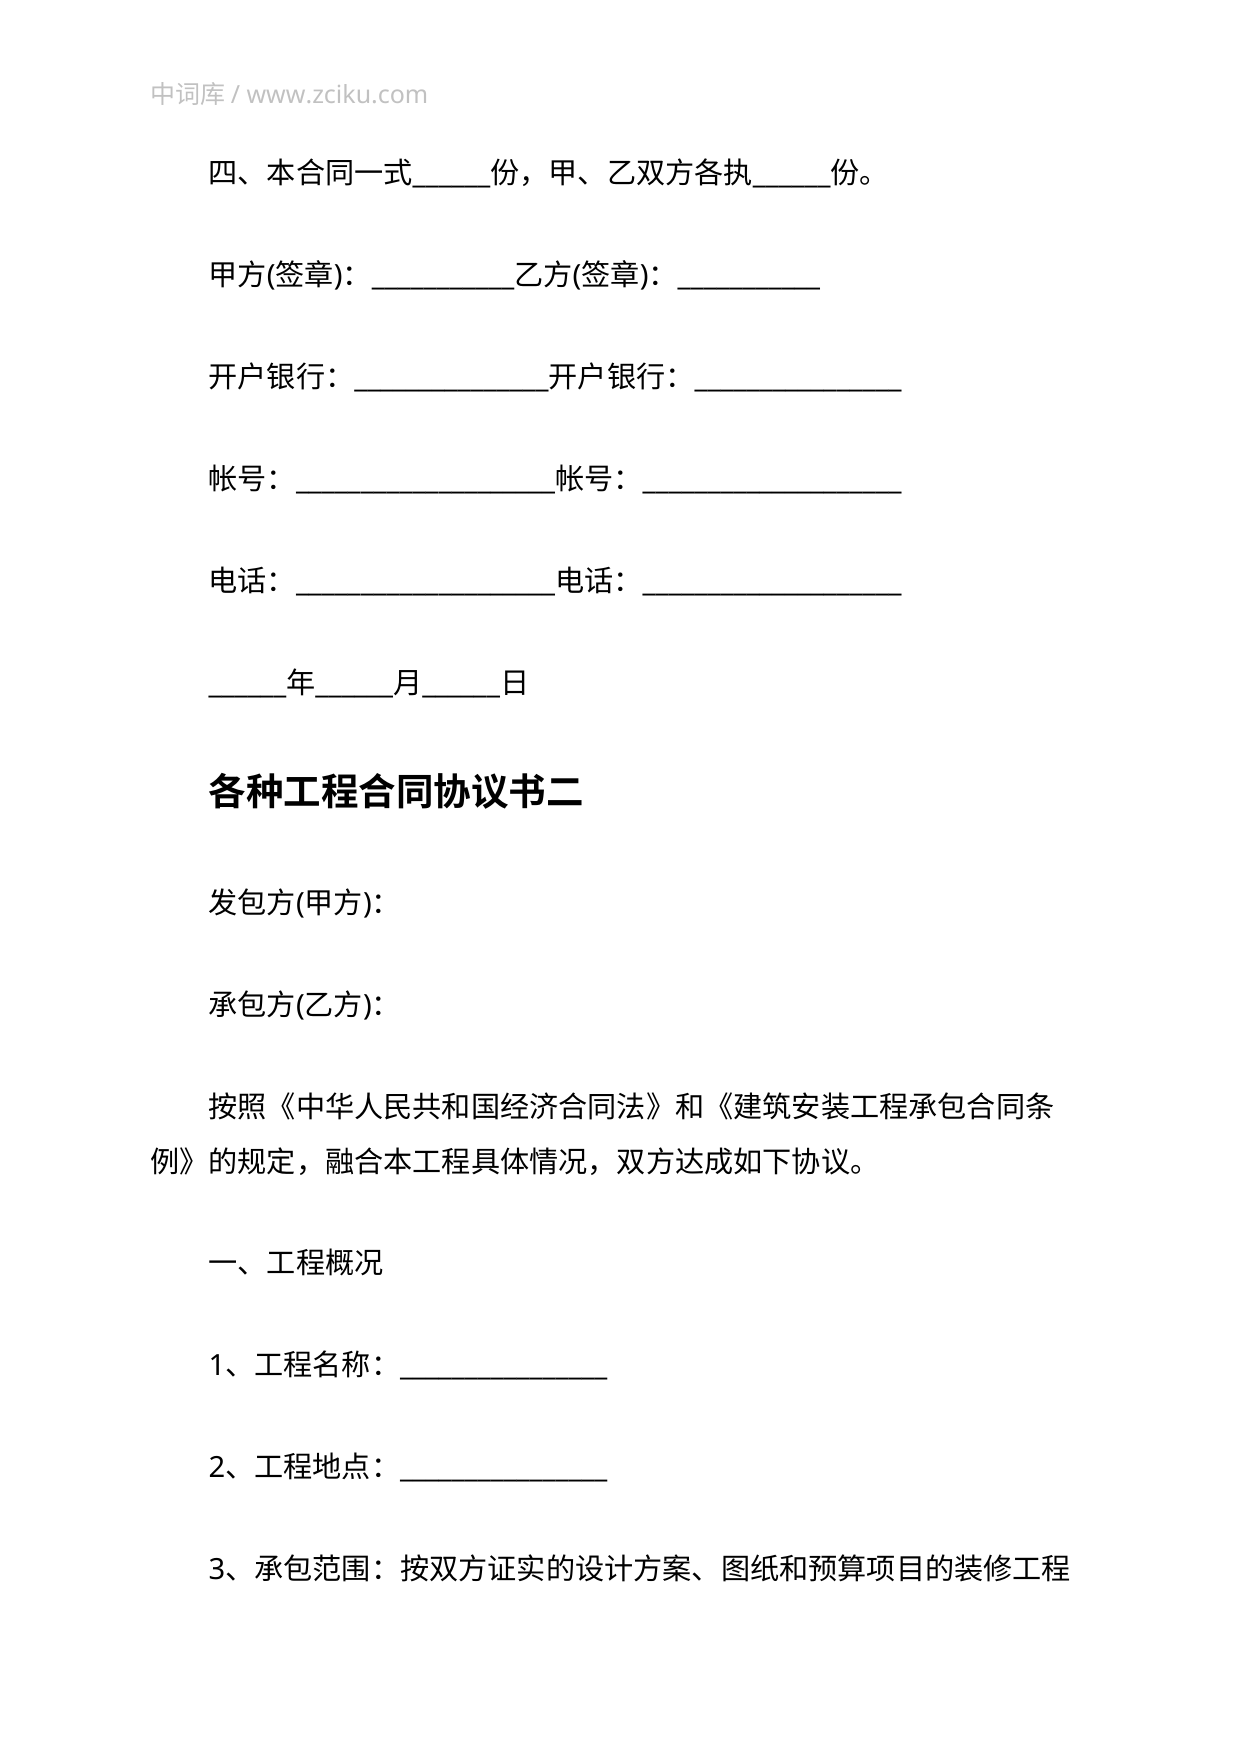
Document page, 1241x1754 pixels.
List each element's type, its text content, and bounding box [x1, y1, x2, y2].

text 四、本合同一式______份，甲、乙双方各执______份。 [150, 150, 1090, 192]
text 甲方(签章)：___________乙方(签章)：___________ [150, 252, 1090, 294]
text 各种工程合同协议书二 [150, 762, 1090, 816]
text 电话：____________________电话：____________________ [150, 558, 1090, 600]
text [150, 1546, 1090, 1588]
text 承包方(乙方)： [150, 981, 1090, 1024]
text ______年______月______日 [150, 660, 1090, 702]
text 开户银行：_______________开户银行：________________ [150, 354, 1090, 396]
text 帐号：____________________帐号：____________________ [150, 456, 1090, 498]
text 一、工程概况 [150, 1240, 1090, 1282]
text 2、工程地点：________________ [150, 1444, 1090, 1486]
text 按照《中华人民共和国经济合同法》和《建筑安装工程承包合同条例》的规定，融合本工程具体情况，双方达成如下协议。 [150, 1083, 1090, 1180]
text 发包方(甲方)： [150, 879, 1090, 922]
text 1、工程名称：________________ [150, 1342, 1090, 1384]
